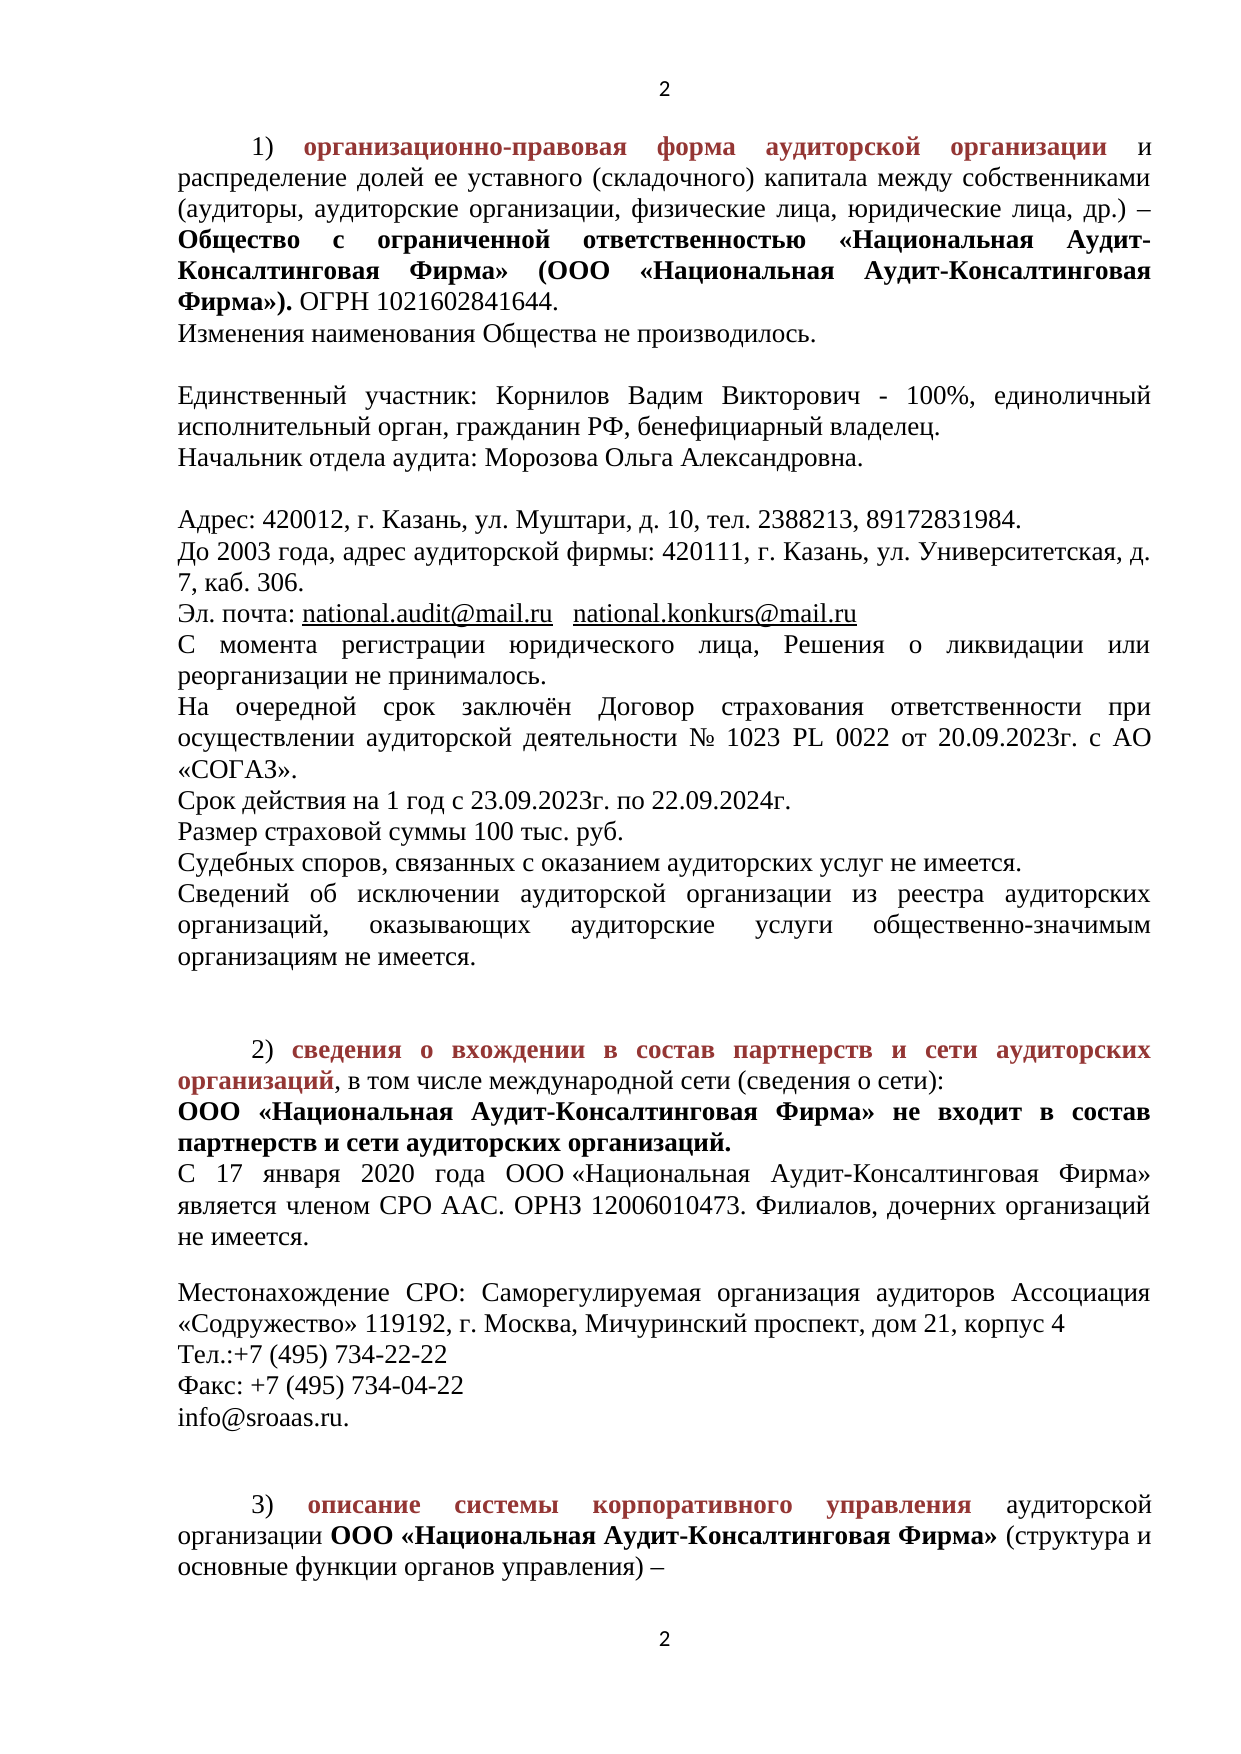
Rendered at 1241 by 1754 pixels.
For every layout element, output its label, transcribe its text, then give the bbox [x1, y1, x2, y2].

text ООО «Национальная Аудит-Консалтинговая Фирма» не входит в состав партнерств и сети аудиторских организаций. [177, 1095, 1152, 1158]
text Начальник отдела аудита: Морозова Ольга Александровна. [177, 441, 1152, 472]
text Адрес: 420012, г. Казань, ул. Муштари, д. 10, тел. 2388213, 89172831984. [177, 503, 1152, 535]
text Сведений об исключении аудиторской организации из реестра аудиторских организаций, оказывающих аудиторские услуги общественно-значимым организациям не имеется. [177, 877, 1152, 971]
text На очередной срок заключён Договор страхования ответственности при осуществлении аудиторской деятельности № 1023 PL 0022 от 20.09.2023г. с АО «СОГАЗ». [177, 690, 1152, 784]
text 1) организационно-правовая форма аудиторской организации и распределение долей ее уставного (складочного) капитала между собственниками (аудиторы, аудиторские организации, физические лица, юридические лица, др.) – Общество с ограниченной ответственностью «Национальная Аудит-Консалтинговая Фирма» (ООО «Национальная Аудит-Консалтинговая Фирма»). ОГРН 1021602841644. [177, 130, 1152, 317]
text С 17 января 2020 года ООО «Национальная Аудит-Консалтинговая Фирма» является членом СРО ААС. ОРНЗ 12006010473. Филиалов, дочерних организаций не имеется. [177, 1158, 1152, 1251]
text Изменения наименования Общества не производилось. [177, 317, 1152, 348]
text Местонахождение СРО: Саморегулируемая организация аудиторов Ассоциация «Содружество» 119192, г. Москва, Мичуринский проспект, дом 21, корпус 4 [177, 1276, 1152, 1338]
text Факс: +7 (495) 734-04-22 [177, 1369, 1152, 1401]
text До 2003 года, адрес аудиторской фирмы: 420111, г. Казань, ул. Университетская, д. 7, каб. 306. [177, 535, 1152, 597]
text info@sroaas.ru. [177, 1401, 1152, 1432]
text Судебных споров, связанных с оказанием аудиторских услуг не имеется. [177, 846, 1152, 877]
text Единственный участник: Корнилов Вадим Викторович - 100%, единоличный исполнительный орган, гражданин РФ, бенефициарный владелец. [177, 379, 1152, 441]
text Срок действия на 1 год с 23.09.2023г. по 22.09.2024г. [177, 784, 1152, 815]
text С момента регистрации юридического лица, Решения о ликвидации или реорганизации не принималось. [177, 628, 1152, 690]
text Тел.:+7 (495) 734-22-22 [177, 1338, 1152, 1369]
text Размер страховой суммы 100 тыс. руб. [177, 815, 1152, 846]
text 2) сведения о вхождении в состав партнерств и сети аудиторских организаций, в том числе международной сети (сведения о сети): [177, 1033, 1152, 1095]
text Эл. почта: national.audit@mail.ru national.konkurs@mail.ru [177, 597, 1152, 628]
text 3) описание системы корпоративного управления аудиторской организации ООО «Национальная Аудит-Консалтинговая Фирма» (структура и основные функции органов управления) – [177, 1488, 1152, 1581]
